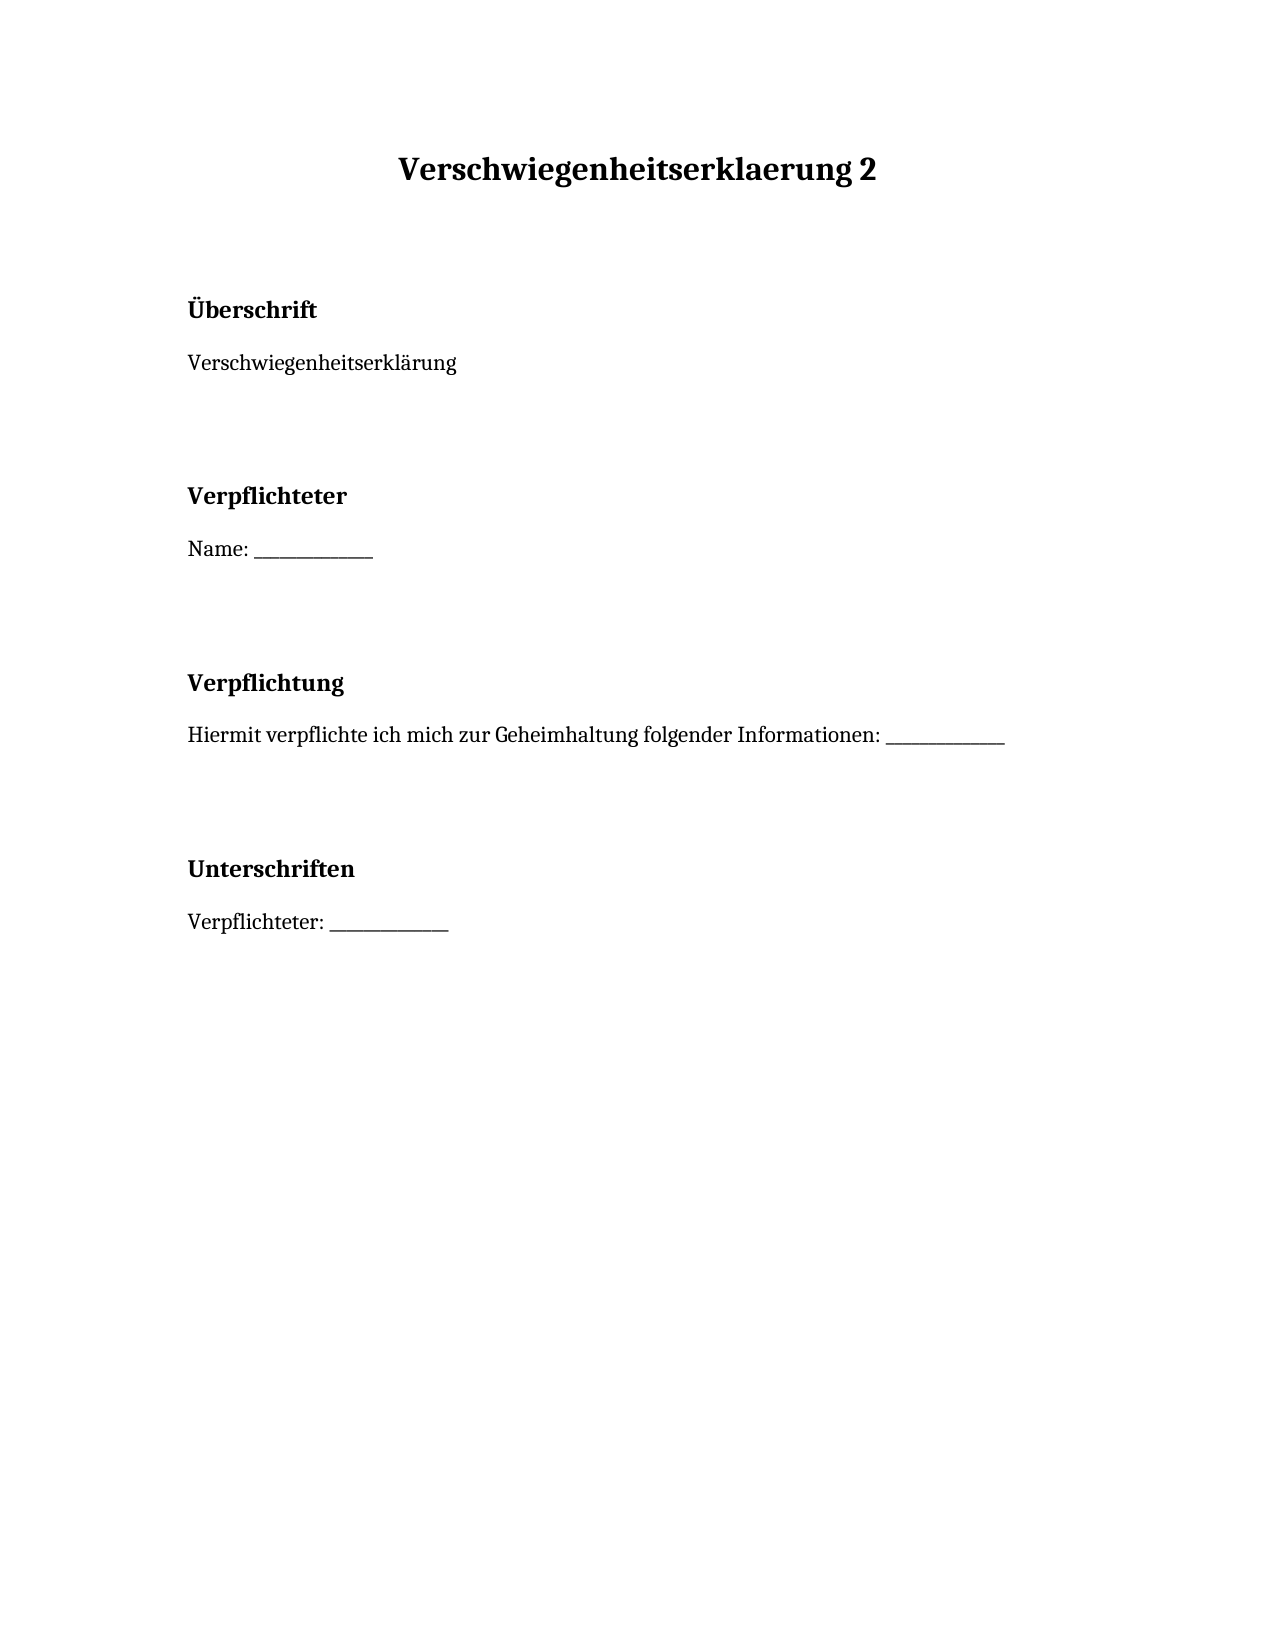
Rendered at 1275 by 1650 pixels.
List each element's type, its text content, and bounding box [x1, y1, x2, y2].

text Unterschriften [187, 854, 1087, 883]
text Hiermit verpflichte ich mich zur Geheimhaltung folgender Informationen: ______________ [187, 722, 1087, 749]
text Name: ______________ [187, 536, 1087, 562]
text Verschwiegenheitserklaerung 2 [187, 150, 1087, 188]
text Verpflichteter: ______________ [187, 908, 1087, 935]
text Verschwiegenheitserklärung [187, 350, 1087, 376]
text Überschrift [187, 296, 1087, 325]
text Verpflichtung [187, 668, 1087, 697]
text Verpflichteter [187, 482, 1087, 511]
